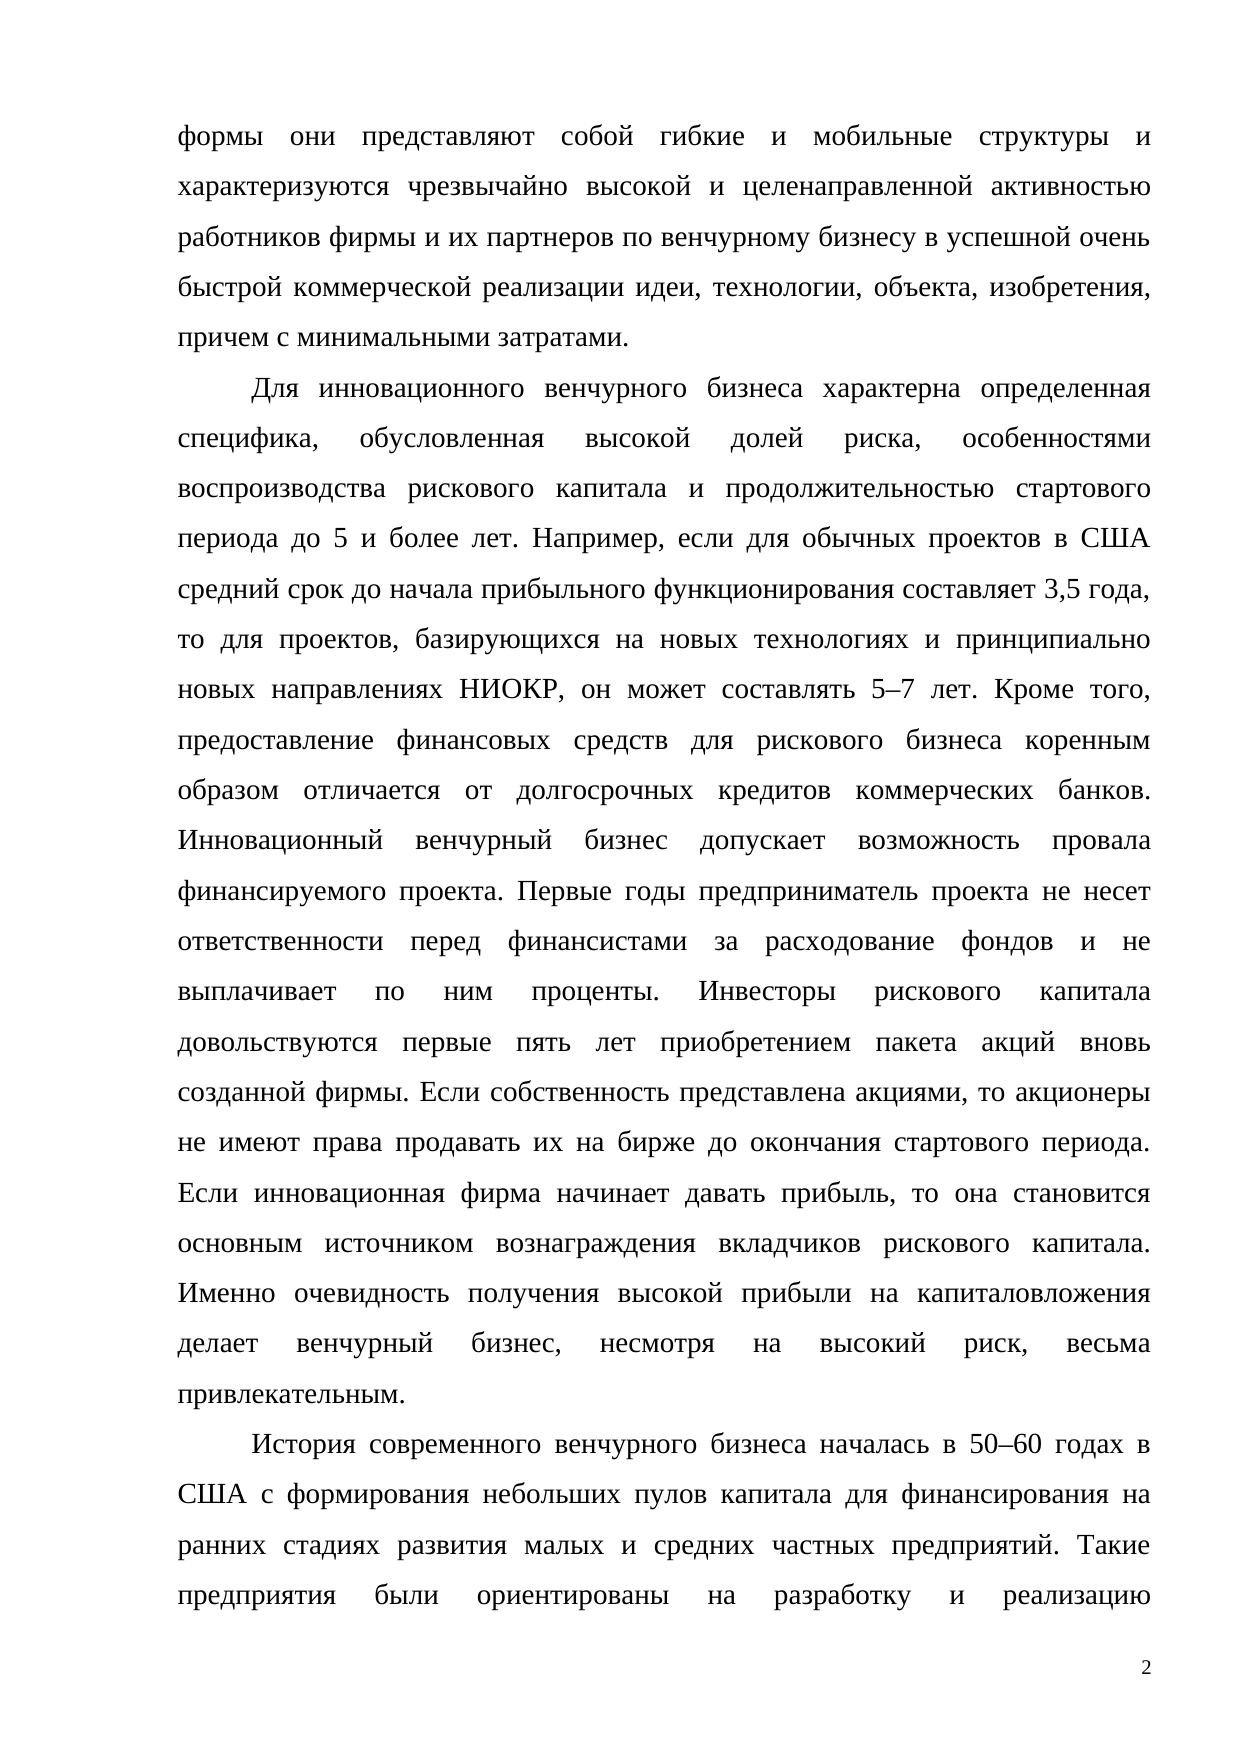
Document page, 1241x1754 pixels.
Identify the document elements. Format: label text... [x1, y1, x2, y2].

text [177, 1426, 1152, 1611]
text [177, 118, 1152, 353]
text Для инновационного венчурного бизнеса характерна определенная специфика, обусловленная высокой долей риска, особенностями воспроизводства рискового капитала и продолжительностью стартового периода до 5 и более лет. Например, если для обычных проектов в США средний срок до начала прибыльного функционирования составляет 3,5 года, то для проектов, базирующихся на новых технологиях и принципиально новых направлениях НИОКР, он может составлять 5–7 лет. Кроме того, предоставление финансовых средств для рискового бизнеса коренным образом отличается от долгосрочных кредитов коммерческих банков. Инновационный венчурный бизнес допускает возможность провала финансируемого проекта. Первые годы предприниматель проекта не несет ответственности перед финансистами за расходование фондов и не выплачивает по ним проценты. Инвесторы рискового капитала довольствуются первые пять лет приобретением пакета акций вновь созданной фирмы. Если собственность представлена акциями, то акционеры не имеют права продавать их на бирже до окончания стартового периода. Если инновационная фирма начинает давать прибыль, то она становится основным источником вознаграждения вкладчиков рискового капитала. Именно очевидность получения высокой прибыли на капиталовложения делает венчурный бизнес, несмотря на высокий риск, весьма привлекательным. [177, 370, 1152, 1409]
